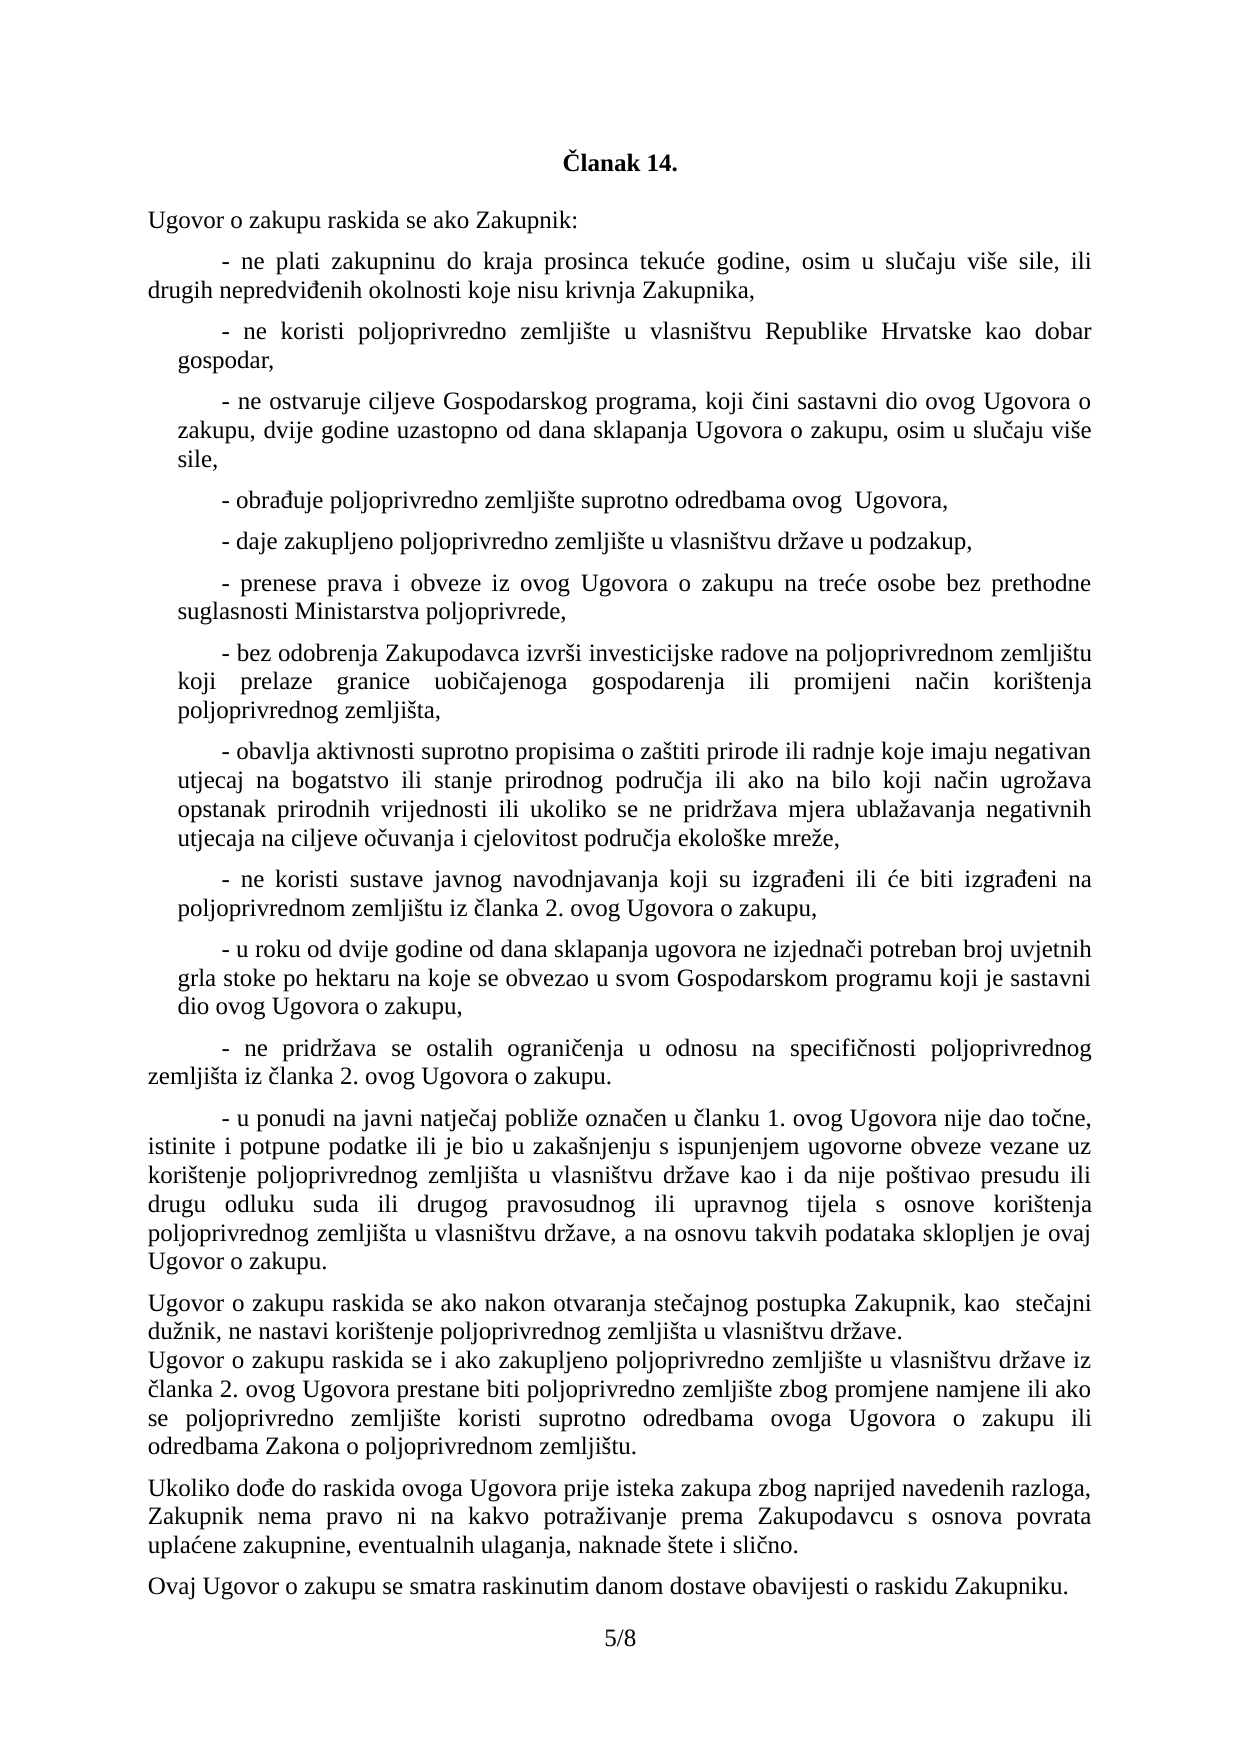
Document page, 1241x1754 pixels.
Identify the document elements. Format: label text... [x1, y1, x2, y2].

text - prenese prava i obveze iz ovog Ugovora o zakupu na treće osobe bez prethodne suglasnosti Ministarstva poljoprivrede, [177, 568, 1093, 625]
text - bez odobrenja Zakupodavca izvrši investicijske radove na poljoprivrednom zemljištu koji prelaze granice uobičajenoga gospodarenja ili promijeni način korištenja poljoprivrednog zemljišta, [177, 638, 1093, 724]
text - u roku od dvije godine od dana sklapanja ugovora ne izjednači potreban broj uvjetnih grla stoke po hektaru na koje se obvezao u svom Gospodarskom programu koji je sastavni dio ovog Ugovora o zakupu, [177, 934, 1093, 1020]
text - ne plati zakupninu do kraja prosinca tekuće godine, osim u slučaju više sile, ili drugih nepredviđenih okolnosti koje nisu krivnja Zakupnika, [148, 246, 1093, 304]
text Ugovor o zakupu raskida se ako Zakupnik: [148, 205, 1093, 234]
text Ugovor o zakupu raskida se i ako zakupljeno poljoprivredno zemljište u vlasništvu države iz članka 2. ovog Ugovora prestane biti poljoprivredno zemljište zbog promjene namjene ili ako se poljoprivredno zemljište koristi suprotno odredbama ovoga Ugovora o zakupu ili odredbama Zakona o poljoprivrednom zemljištu. [148, 1345, 1093, 1460]
text - obrađuje poljoprivredno zemljište suprotno odredbama ovog Ugovora, [177, 485, 1093, 514]
text - obavlja aktivnosti suprotno propisima o zaštiti prirode ili radnje koje imaju negativan utjecaj na bogatstvo ili stanje prirodnog područja ili ako na bilo koji način ugrožava opstanak prirodnih vrijednosti ili ukoliko se ne pridržava mjera ublažavanja negativnih utjecaja na ciljeve očuvanja i cjelovitost područja ekološke mreže, [177, 736, 1093, 851]
text - ne pridržava se ostalih ograničenja u odnosu na specifičnosti poljoprivrednog zemljišta iz članka 2. ovog Ugovora o zakupu. [148, 1033, 1093, 1090]
text - ne koristi poljoprivredno zemljište u vlasništvu Republike Hrvatske kao dobar gospodar, [177, 316, 1093, 374]
text Ukoliko dođe do raskida ovoga Ugovora prije isteka zakupa zbog naprijed navedenih razloga, Zakupnik nema pravo ni na kakvo potraživanje prema Zakupodavcu s osnova povrata uplaćene zakupnine, eventualnih ulaganja, naknade štete i slično. [148, 1473, 1093, 1559]
text Ugovor o zakupu raskida se ako nakon otvaranja stečajnog postupka Zakupnik, kao stečajni dužnik, ne nastavi korištenje poljoprivrednog zemljišta u vlasništvu države. [148, 1288, 1093, 1345]
text Ovaj Ugovor o zakupu se smatra raskinutim danom dostave obavijesti o raskidu Zakupniku. [148, 1571, 1093, 1600]
text - ne koristi sustave javnog navodnjavanja koji su izgrađeni ili će biti izgrađeni na poljoprivrednom zemljištu iz članka 2. ovog Ugovora o zakupu, [177, 864, 1093, 921]
text - daje zakupljeno poljoprivredno zemljište u vlasništvu države u podzakup, [177, 526, 1093, 555]
text Članak 14. [148, 148, 1093, 176]
text - ne ostvaruje ciljeve Gospodarskog programa, koji čini sastavni dio ovog Ugovora o zakupu, dvije godine uzastopno od dana sklapanja Ugovora o zakupu, osim u slučaju više sile, [177, 386, 1093, 473]
list - u ponudi na javni natječaj pobliže označen u članku 1. ovog Ugovora nije dao točne, istinite i potpune podatke ili je bio u zakašnjenju s ispunjenjem ugovorne obveze vezane uz korištenje poljoprivrednog zemljišta u vlasništvu države kao i da nije poštivao presudu ili drugu odluku suda ili drugog pravosudnog ili upravnog tijela s osnove korištenja poljoprivrednog zemljišta u vlasništvu države, a na osnovu takvih podataka sklopljen je ovaj Ugovor o zakupu. [148, 1103, 1093, 1275]
